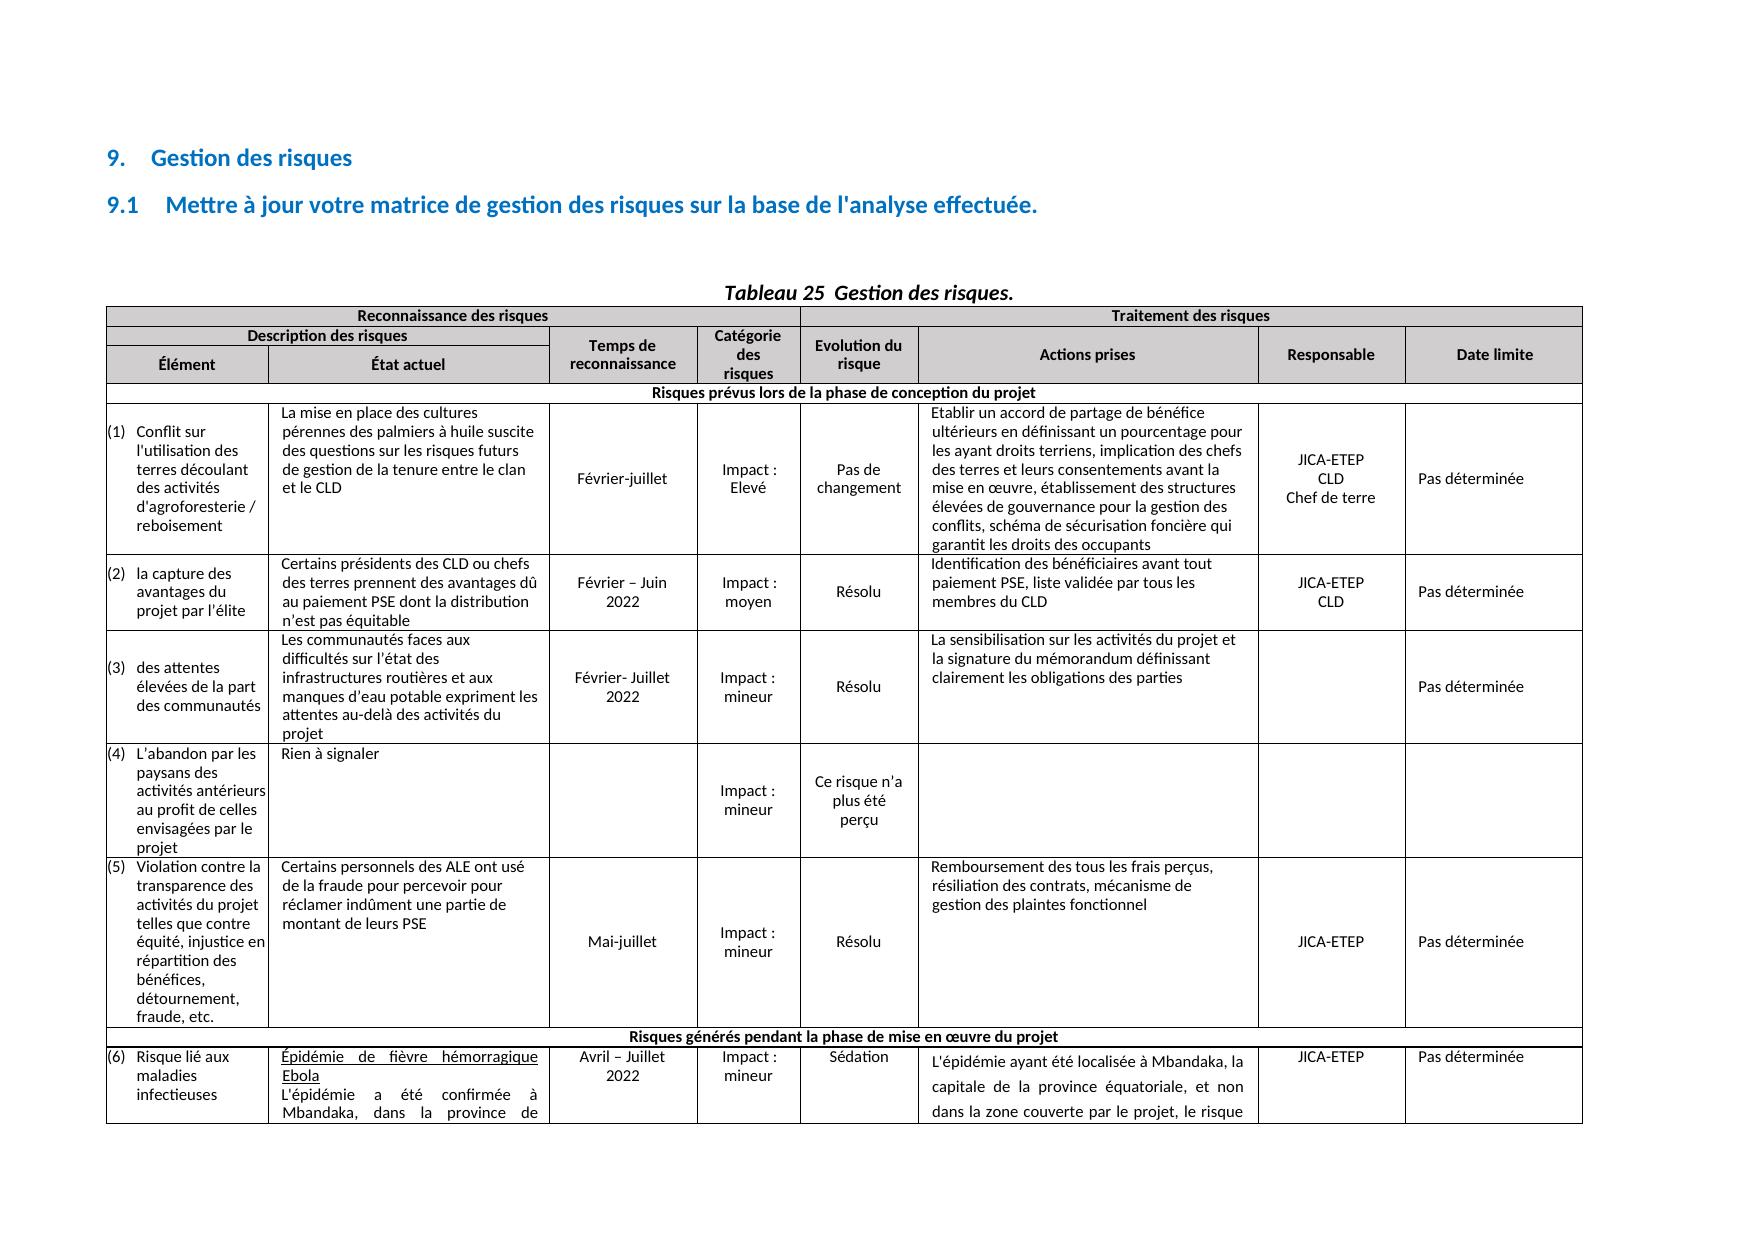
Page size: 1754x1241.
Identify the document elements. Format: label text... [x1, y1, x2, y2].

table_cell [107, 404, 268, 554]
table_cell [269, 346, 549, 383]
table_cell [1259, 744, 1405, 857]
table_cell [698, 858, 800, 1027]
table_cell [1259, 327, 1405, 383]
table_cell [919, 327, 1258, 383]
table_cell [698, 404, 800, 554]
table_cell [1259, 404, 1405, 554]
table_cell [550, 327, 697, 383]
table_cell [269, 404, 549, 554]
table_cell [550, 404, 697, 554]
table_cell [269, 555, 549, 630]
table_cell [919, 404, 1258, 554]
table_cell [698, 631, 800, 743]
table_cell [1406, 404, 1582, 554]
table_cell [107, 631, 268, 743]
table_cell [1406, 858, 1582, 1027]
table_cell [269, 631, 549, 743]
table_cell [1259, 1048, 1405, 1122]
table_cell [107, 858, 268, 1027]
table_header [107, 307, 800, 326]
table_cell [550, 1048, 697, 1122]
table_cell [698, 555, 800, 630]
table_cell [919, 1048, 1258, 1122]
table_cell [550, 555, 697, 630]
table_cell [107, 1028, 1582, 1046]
subtitle Gestion des risques [106, 142, 1633, 173]
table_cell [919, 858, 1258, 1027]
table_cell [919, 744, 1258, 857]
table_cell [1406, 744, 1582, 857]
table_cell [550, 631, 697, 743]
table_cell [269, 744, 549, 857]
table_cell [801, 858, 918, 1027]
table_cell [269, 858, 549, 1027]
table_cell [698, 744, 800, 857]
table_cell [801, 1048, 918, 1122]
subtitle Mettre à jour votre matrice de gestion des risques sur la base de l'analyse effectuée. [106, 189, 1633, 219]
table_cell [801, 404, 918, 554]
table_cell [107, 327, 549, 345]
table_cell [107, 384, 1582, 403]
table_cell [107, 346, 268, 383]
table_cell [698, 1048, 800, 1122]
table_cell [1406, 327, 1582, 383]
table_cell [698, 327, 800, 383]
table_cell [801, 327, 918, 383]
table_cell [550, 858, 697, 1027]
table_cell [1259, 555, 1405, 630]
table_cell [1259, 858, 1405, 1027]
text Tableau 25 Gestion des risques. [107, 279, 1633, 306]
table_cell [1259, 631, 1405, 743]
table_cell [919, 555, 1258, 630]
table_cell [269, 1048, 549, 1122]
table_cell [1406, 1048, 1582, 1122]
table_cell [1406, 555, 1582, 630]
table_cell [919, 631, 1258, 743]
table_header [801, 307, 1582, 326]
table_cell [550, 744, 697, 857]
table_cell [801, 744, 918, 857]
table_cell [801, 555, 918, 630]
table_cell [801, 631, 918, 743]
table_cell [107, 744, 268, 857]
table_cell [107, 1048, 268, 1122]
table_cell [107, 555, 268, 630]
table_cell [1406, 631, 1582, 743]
